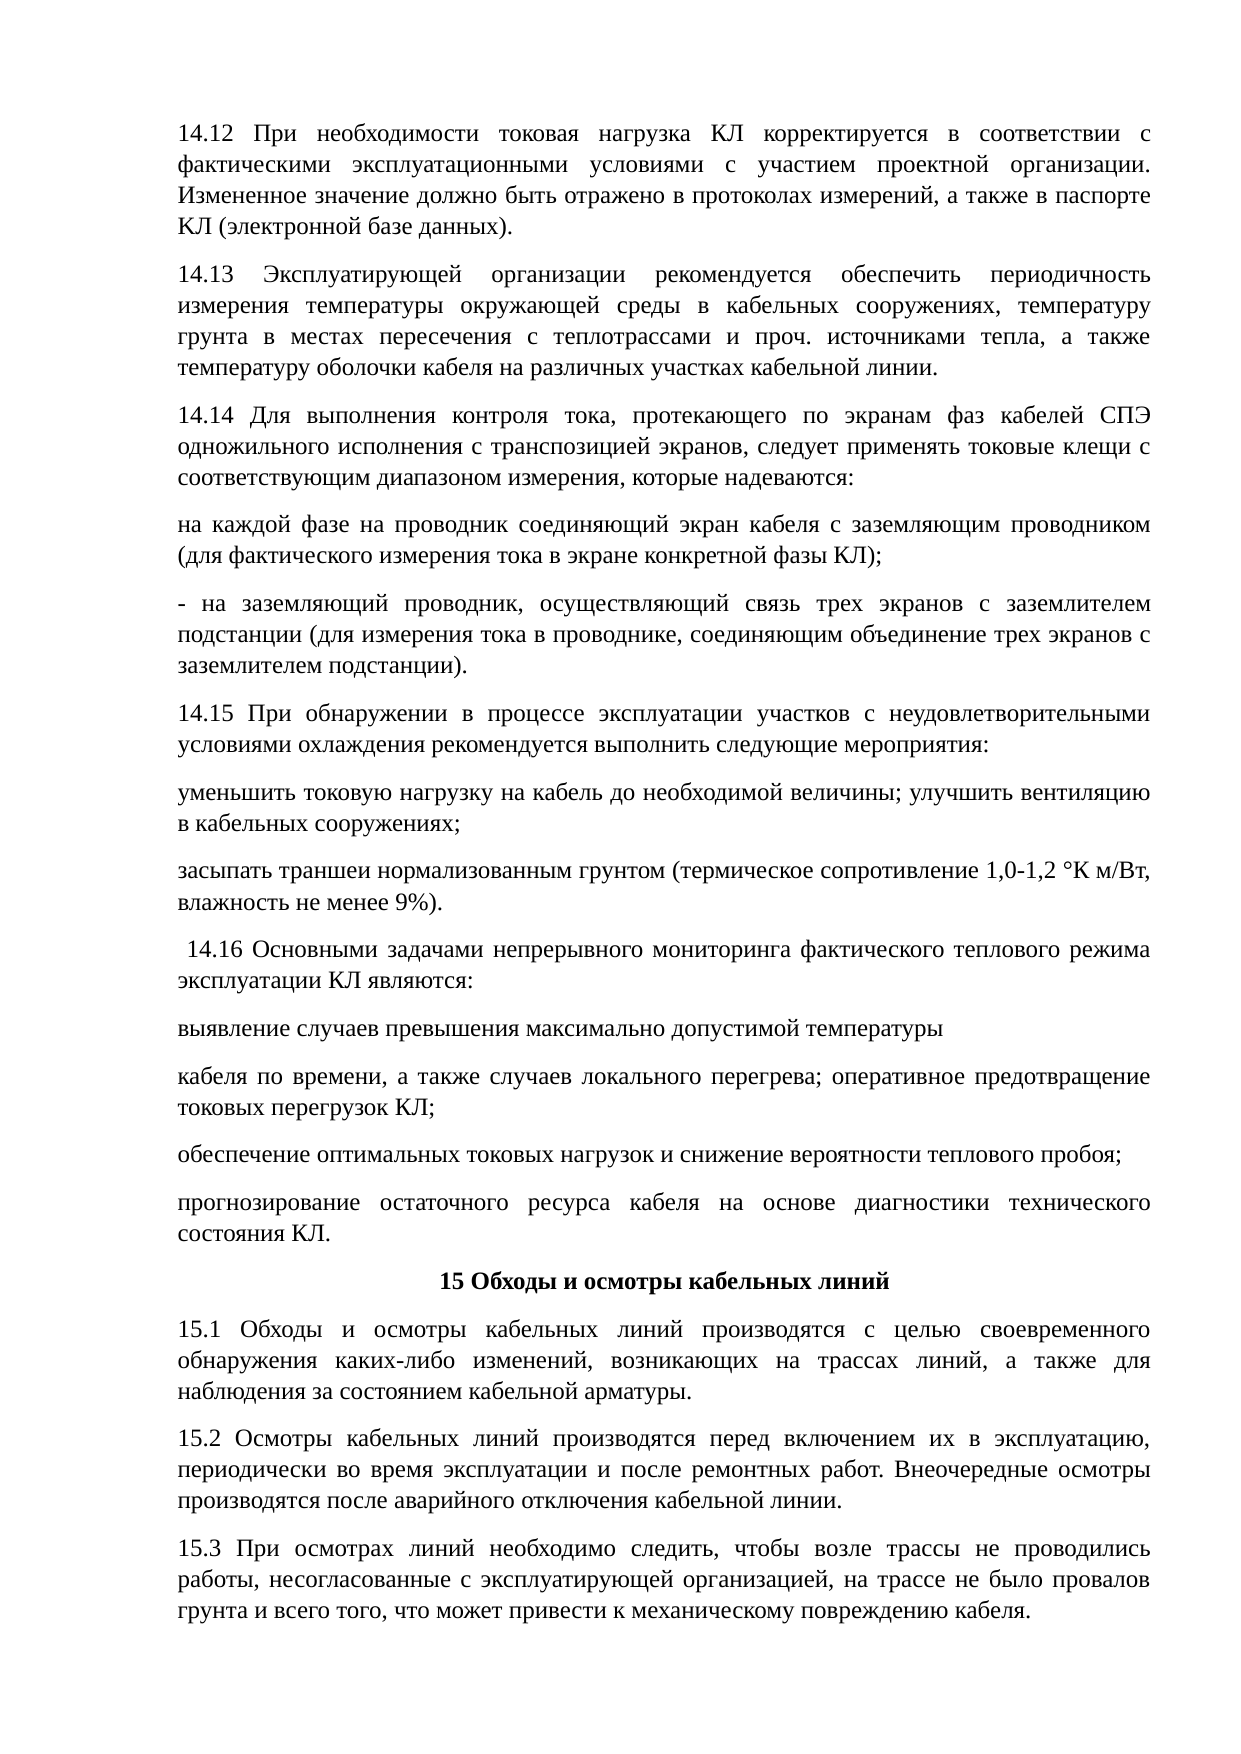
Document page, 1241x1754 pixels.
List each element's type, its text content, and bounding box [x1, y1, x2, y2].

text 15.1 Обходы и осмотры кабельных линий производятся с целью своевременного обнаружения каких-либо изменений, возникающих на трассах линий, а также для наблюдения за состоянием кабельной арматуры. [177, 1314, 1152, 1404]
text - на заземляющий проводник, осуществляющий связь трех экранов с заземлителем подстанции (для измерения тока в проводнике, соединяющим объединение трех экранов с заземлителем подстанции). [177, 588, 1152, 679]
text 14.16 Основными задачами непрерывного мониторинга фактического теплового режима эксплуатации КЛ являются: [177, 934, 1152, 994]
text уменьшить токовую нагрузку на кабель до необходимой величины; улучшить вентиляцию в кабельных сооружениях; [177, 777, 1152, 837]
text прогнозирование остаточного ресурса кабеля на основе диагностики технического состояния КЛ. [177, 1187, 1152, 1247]
text 15.3 При осмотрах линий необходимо следить, чтобы возле трассы не проводились работы, несогласованные с эксплуатирующей организацией, на трассе не было провалов грунта и всего того, что может привести к механическому повреждению кабеля. [177, 1533, 1152, 1624]
text засыпать траншеи нормализованным грунтом (термическое сопротивление 1,0-1,2 °К м/Вт, влажность не менее 9%). [177, 856, 1152, 915]
text 14.13 Эксплуатирующей организации рекомендуется обеспечить периодичность измерения температуры окружающей среды в кабельных сооружениях, температуру грунта в местах пересечения с теплотрассами и проч. источниками тепла, а также температуру оболочки кабеля на различных участках кабельной линии. [177, 259, 1152, 381]
text 14.14 Для выполнения контроля тока, протекающего по экранам фаз кабелей СПЭ одножильного исполнения с транспозицией экранов, следует применять токовые клещи с соответствующим диапазоном измерения, которые надеваются: [177, 400, 1152, 491]
text обеспечение оптимальных токовых нагрузок и снижение вероятности теплового пробоя; [177, 1139, 1152, 1168]
text на каждой фазе на проводник соединяющий экран кабеля с заземляющим проводником (для фактического измерения тока в экране конкретной фазы КЛ); [177, 509, 1152, 569]
text 14.15 При обнаружении в процессе эксплуатации участков с неудовлетворительными условиями охлаждения рекомендуется выполнить следующие мероприятия: [177, 698, 1152, 758]
text 15 Обходы и осмотры кабельных линий [177, 1266, 1152, 1295]
text выявление случаев превышения максимально допустимой температуры [177, 1013, 1152, 1042]
text 14.12 При необходимости токовая нагрузка КЛ корректируется в соответствии с фактическими эксплуатационными условиями с участием проектной организации. Измененное значение должно быть отражено в протоколах измерений, а также в паспорте KЛ (электронной базе данных). [177, 118, 1152, 240]
text 15.2 Осмотры кабельных линий производятся перед включением их в эксплуатацию, периодически во время эксплуатации и после ремонтных работ. Внеочередные осмотры производятся после аварийного отключения кабельной линии. [177, 1423, 1152, 1514]
text кабеля по времени, а также случаев локального перегрева; оперативное предотвращение токовых перегрузок КЛ; [177, 1061, 1152, 1121]
